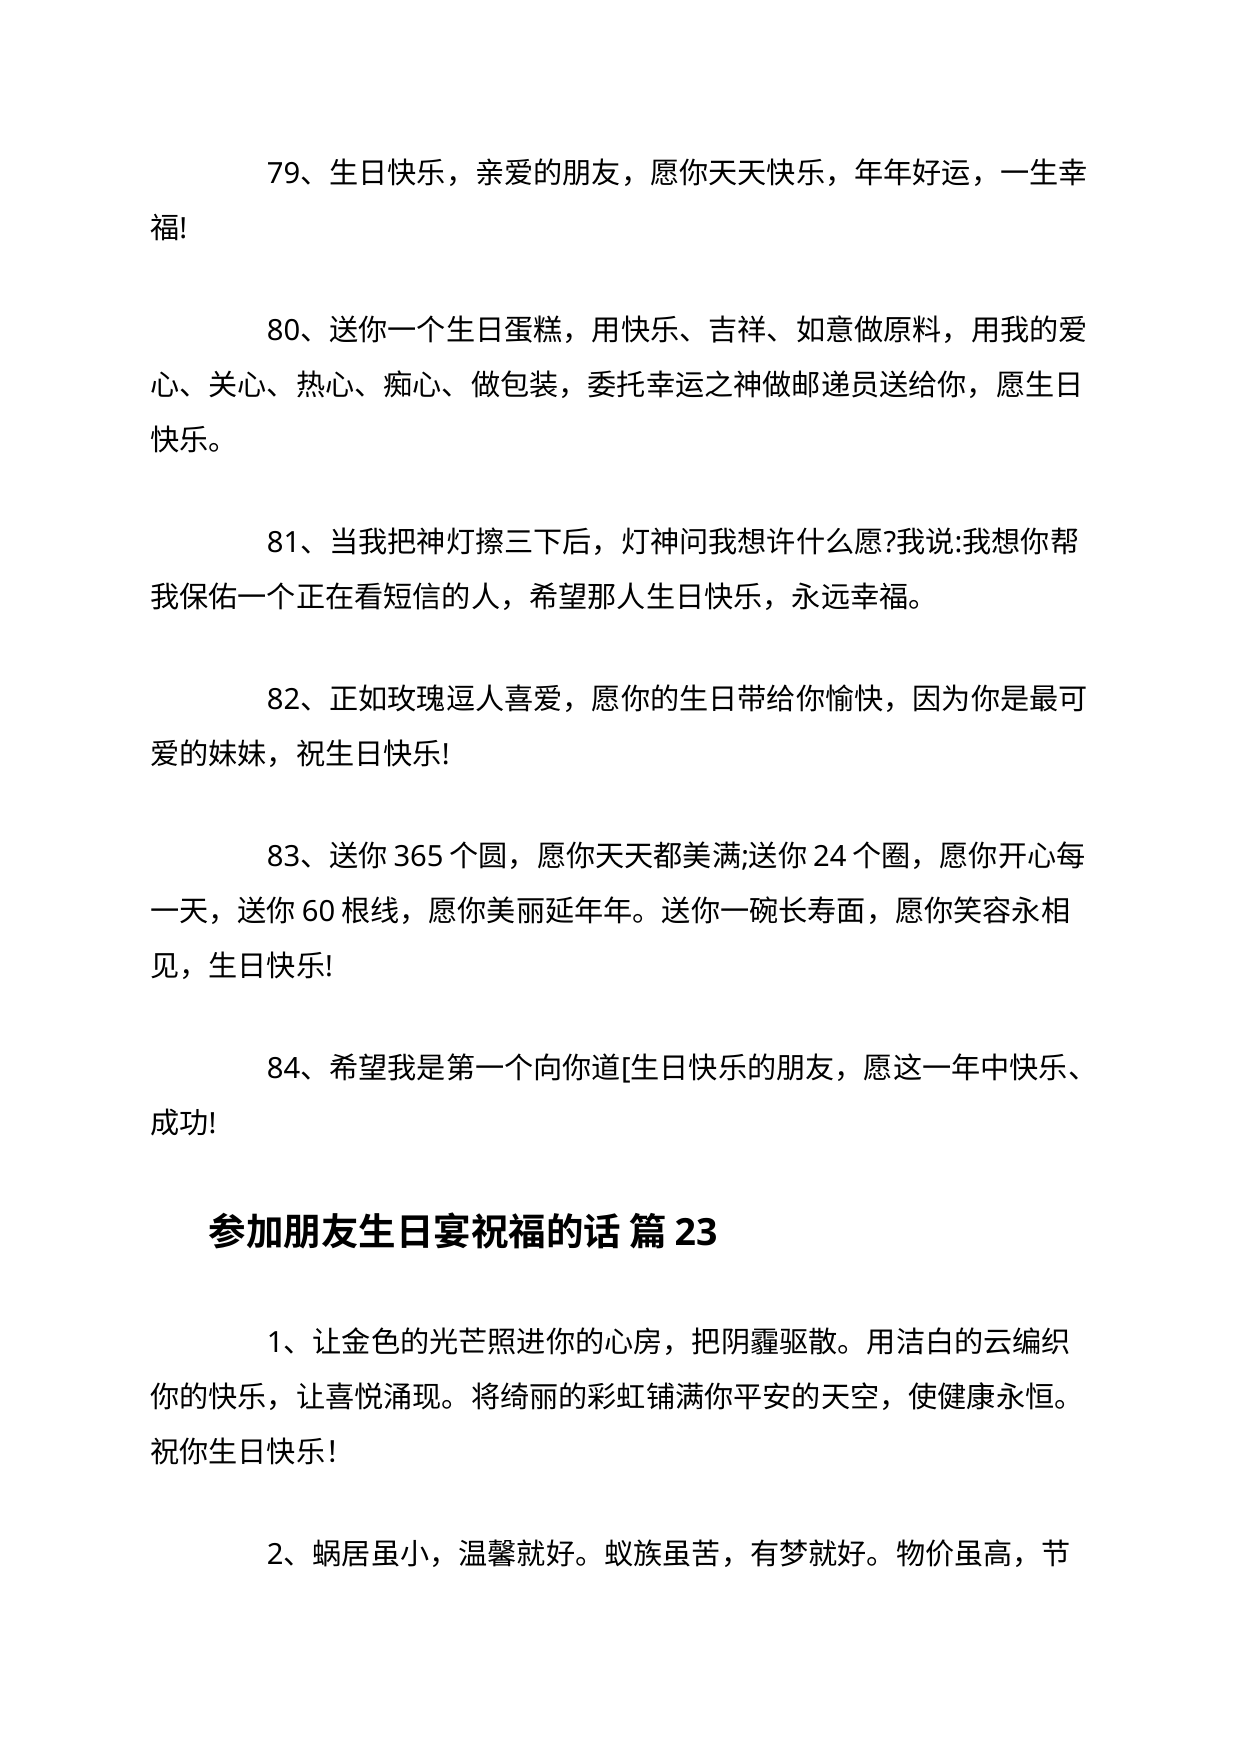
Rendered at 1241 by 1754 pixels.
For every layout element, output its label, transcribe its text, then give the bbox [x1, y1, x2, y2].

text 1、让金色的光芒照进你的心房，把阴霾驱散。用洁白的云编织你的快乐，让喜悦涌现。将绮丽的彩虹铺满你平安的天空，使健康永恒。祝你生日快乐！ [150, 1319, 1090, 1471]
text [150, 1531, 1090, 1573]
text 84、希望我是第一个向你道[生日快乐的朋友，愿这一年中快乐、成功! [150, 1044, 1090, 1142]
text 79、生日快乐，亲爱的朋友，愿你天天快乐，年年好运，一生幸福! [150, 150, 1090, 247]
text 参加朋友生日宴祝福的话 篇23 [150, 1201, 1090, 1256]
text 83、送你365个圆，愿你天天都美满;送你24个圈，愿你开心每一天，送你60根线，愿你美丽延年年。送你一碗长寿面，愿你笑容永相见，生日快乐! [150, 832, 1090, 985]
text 82、正如玫瑰逗人喜爱，愿你的生日带给你愉快，因为你是最可爱的妹妹，祝生日快乐! [150, 675, 1090, 773]
text 80、送你一个生日蛋糕，用快乐、吉祥、如意做原料，用我的爱心、关心、热心、痴心、做包装，委托幸运之神做邮递员送给你，愿生日快乐。 [150, 307, 1090, 459]
text 81、当我把神灯擦三下后，灯神问我想许什么愿?我说:我想你帮我保佑一个正在看短信的人，希望那人生日快乐，永远幸福。 [150, 519, 1090, 616]
